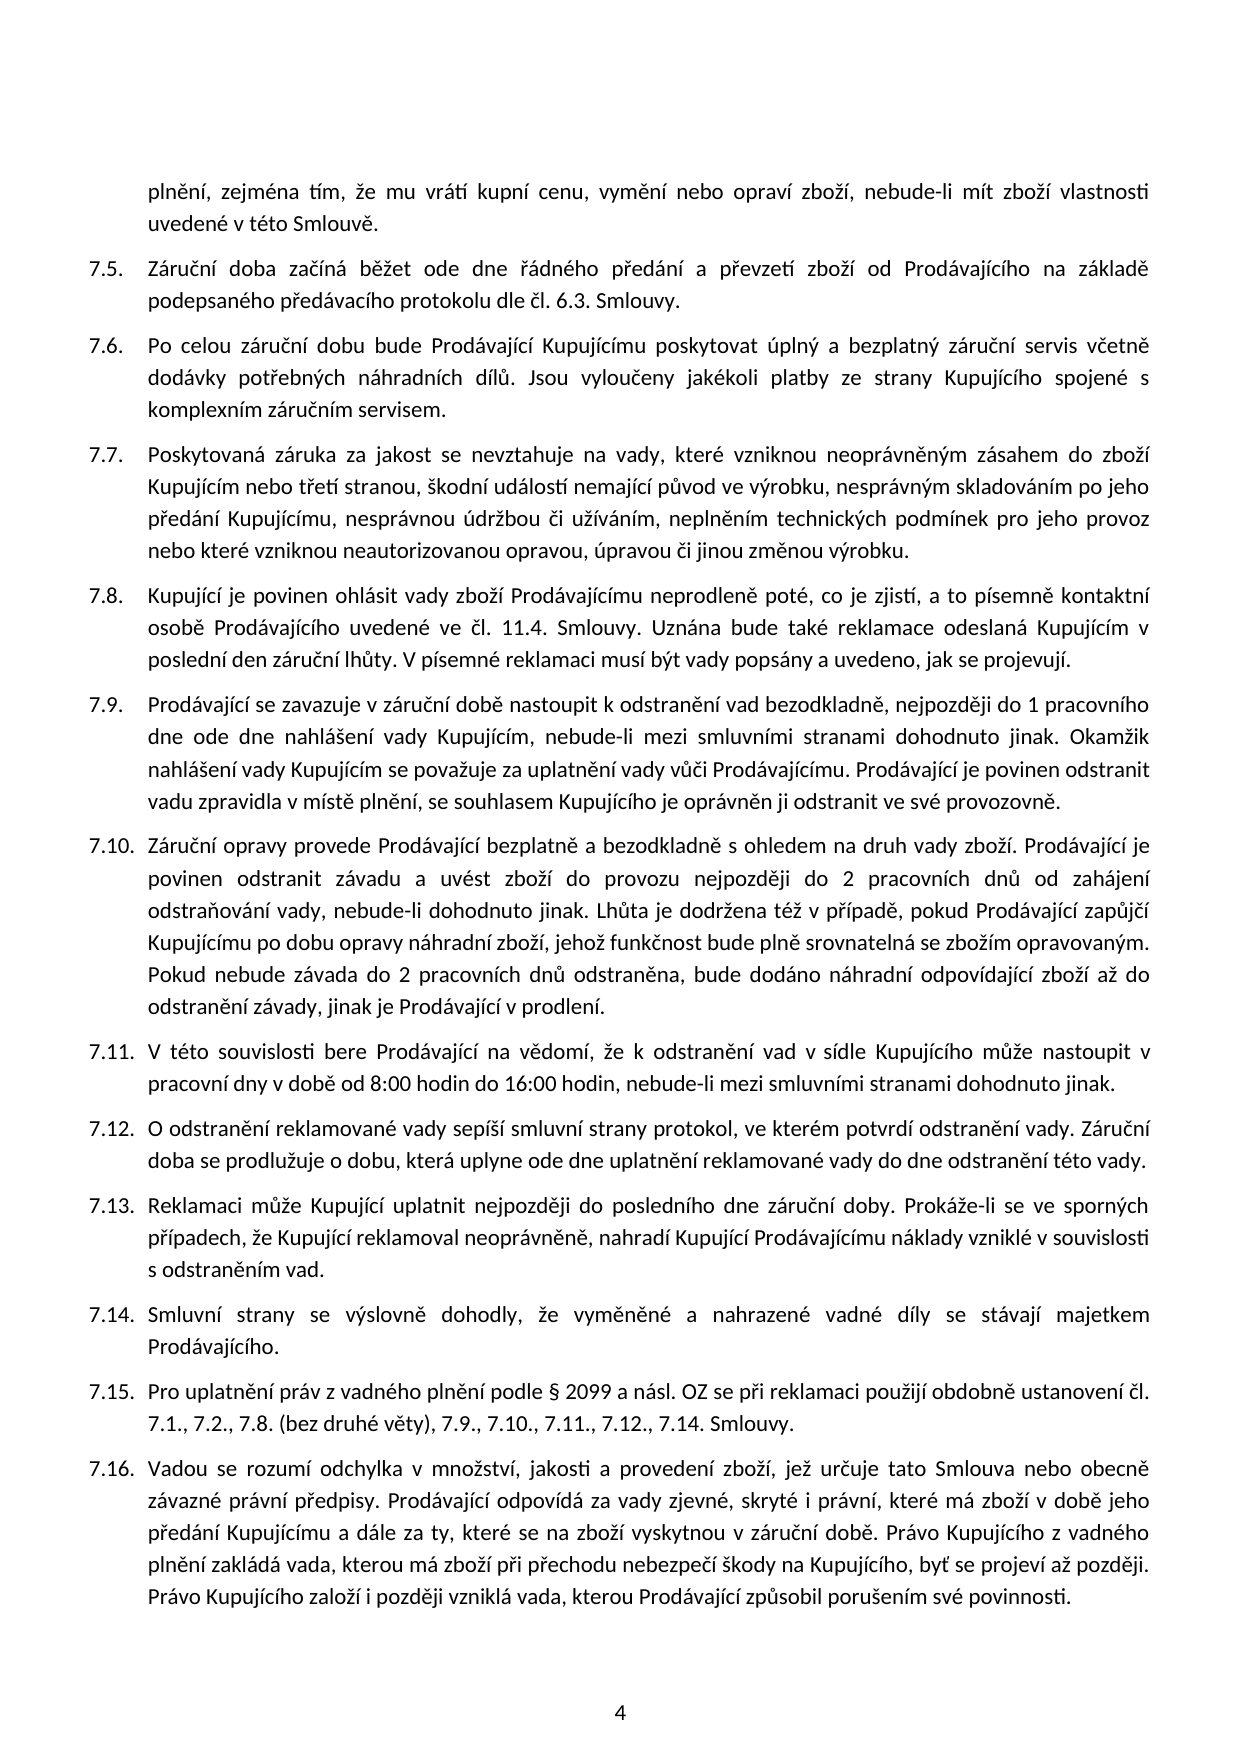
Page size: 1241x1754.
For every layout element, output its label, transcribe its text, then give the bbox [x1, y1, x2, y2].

list Pro uplatnění práv z vadného plnění podle § 2099 a násl. OZ se při reklamaci použijí obdobně ustanovení čl. 7.1., 7.2., 7.8. (bez druhé věty), 7.9., 7.10., 7.11., 7.12., 7.14. Smlouvy. [89, 1377, 1152, 1437]
list Záruční opravy provede Prodávající bezplatně a bezodkladně s ohledem na druh vady zboží. Prodávající je povinen odstranit závadu a uvést zboží do provozu nejpozději do 2 pracovních dnů od zahájení odstraňování vady, nebude-li dohodnuto jinak. Lhůta je dodržena též v případě, pokud Prodávající zapůjčí Kupujícímu po dobu opravy náhradní zboží, jehož funkčnost bude plně srovnatelná se zbožím opravovaným. Pokud nebude závada do 2 pracovních dnů odstraněna, bude dodáno náhradní odpovídající zboží až do odstranění závady, jinak je Prodávající v prodlení. [89, 832, 1152, 1021]
list Reklamaci může Kupující uplatnit nejpozději do posledního dne záruční doby. Prokáže-li se ve sporných případech, že Kupující reklamoval neoprávněně, nahradí Kupující Prodávajícímu náklady vzniklé v souvislosti s odstraněním vad. [89, 1191, 1152, 1283]
list Po celou záruční dobu bude Prodávající Kupujícímu poskytovat úplný a bezplatný záruční servis včetně dodávky potřebných náhradních dílů. Jsou vyloučeny jakékoli platby ze strany Kupujícího spojené s komplexním záručním servisem. [89, 331, 1152, 423]
list V této souvislosti bere Prodávající na vědomí, že k odstranění vad v sídle Kupujícího může nastoupit v pracovní dny v době od 8:00 hodin do 16:00 hodin, nebude-li mezi smluvními stranami dohodnuto jinak. [89, 1037, 1152, 1097]
list O odstranění reklamované vady sepíší smluvní strany protokol, ve kterém potvrdí odstranění vady. Záruční doba se prodlužuje o dobu, která uplyne ode dne uplatnění reklamované vady do dne odstranění této vady. [89, 1114, 1152, 1174]
list Prodávající se zavazuje v záruční době nastoupit k odstranění vad bezodkladně, nejpozději do 1 pracovního dne ode dne nahlášení vady Kupujícím, nebude-li mezi smluvními stranami dohodnuto jinak. Okamžik nahlášení vady Kupujícím se považuje za uplatnění vady vůči Prodávajícímu. Prodávající je povinen odstranit vadu zpravidla v místě plnění, se souhlasem Kupujícího je oprávněn ji odstranit ve své provozovně. [89, 690, 1152, 815]
list Poskytovaná záruka za jakost se nevztahuje na vady, které vzniknou neoprávněným zásahem do zboží Kupujícím nebo třetí stranou, škodní událostí nemající původ ve výrobku, nesprávným skladováním po jeho předání Kupujícímu, nesprávnou údržbou či užíváním, neplněním technických podmínek pro jeho provoz nebo které vzniknou neautorizovanou opravou, úpravou či jinou změnou výrobku. [89, 440, 1152, 564]
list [89, 177, 1152, 237]
list Kupující je povinen ohlásit vady zboží Prodávajícímu neprodleně poté, co je zjistí, a to písemně kontaktní osobě Prodávajícího uvedené ve čl. 11.4. Smlouvy. Uznána bude také reklamace odeslaná Kupujícím v poslední den záruční lhůty. V písemné reklamaci musí být vady popsány a uvedeno, jak se projevují. [89, 581, 1152, 674]
list Vadou se rozumí odchylka v množství, jakosti a provedení zboží, jež určuje tato Smlouva nebo obecně závazné právní předpisy. Prodávající odpovídá za vady zjevné, skryté i právní, které má zboží v době jeho předání Kupujícímu a dále za ty, které se na zboží vyskytnou v záruční době. Právo Kupujícího z vadného plnění zakládá vada, kterou má zboží při přechodu nebezpečí škody na Kupujícího, byť se projeví až později. Právo Kupujícího založí i později vzniklá vada, kterou Prodávající způsobil porušením své povinnosti. [89, 1454, 1152, 1611]
list Smluvní strany se výslovně dohodly, že vyměněné a nahrazené vadné díly se stávají majetkem Prodávajícího. [89, 1300, 1152, 1360]
list Záruční doba začíná běžet ode dne řádného předání a převzetí zboží od Prodávajícího na základě podepsaného předávacího protokolu dle čl. 6.3. Smlouvy. [89, 254, 1152, 314]
